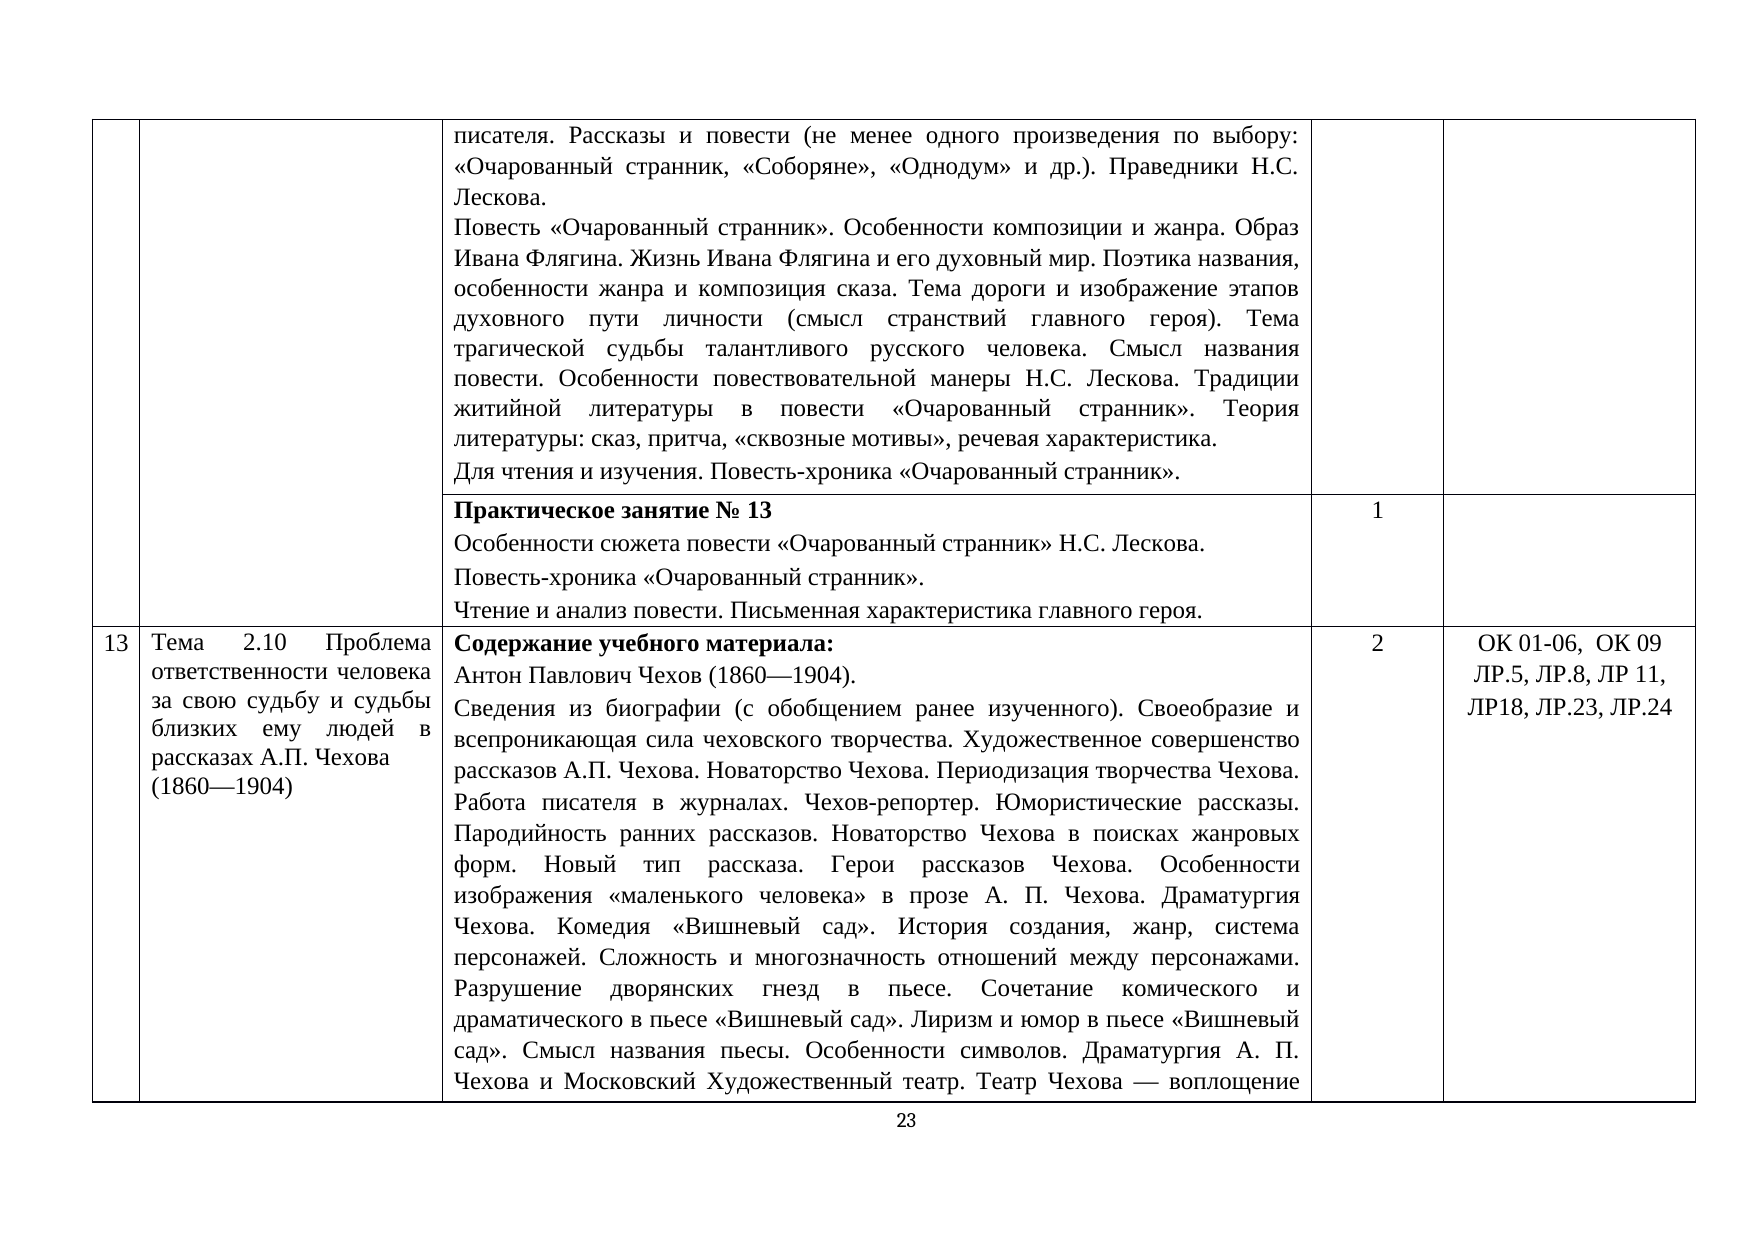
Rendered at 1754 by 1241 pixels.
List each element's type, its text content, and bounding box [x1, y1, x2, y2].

table_header [1312, 120, 1443, 494]
table_cell Практическое занятие № 13 Особенности сюжета повести «Очарованный странник» Н.С. Лескова. Повесть-хроника «Очарованный странник». Чтение и анализ повести. Письменная характеристика главного героя. [443, 495, 1311, 626]
table_cell [1444, 495, 1695, 626]
table_cell 2 [1312, 627, 1443, 1101]
table_cell 1 [1312, 495, 1443, 626]
table_header писателя. Рассказы и повести (не менее одного произведения по выбору: «Очарованный странник, «Соборяне», «Однодум» и др.). Праведники Н.С. Лескова. Повесть «Очарованный странник». Особенности композиции и жанра. Образ Ивана Флягина. Жизнь Ивана Флягина и его духовный мир. Поэтика названия, особенности жанра и композиция сказа. Тема дороги и изображение этапов духовного пути личности (смысл странствий главного героя). Тема трагической судьбы талантливого русского человека. Смысл названия повести. Особенности повествовательной манеры Н.С. Лескова. Традиции житийной литературы в повести «Очарованный странник». Теория литературы: сказ, притча, «сквозные мотивы», речевая характеристика. Для чтения и изучения. Повесть-хроника «Очарованный странник». [443, 120, 1311, 494]
table_header [1444, 120, 1695, 494]
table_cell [1444, 627, 1695, 1101]
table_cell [443, 627, 1311, 1101]
table_header [93, 120, 139, 626]
table_cell 13 [93, 627, 139, 1101]
table_header [140, 120, 442, 626]
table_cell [140, 627, 442, 1101]
